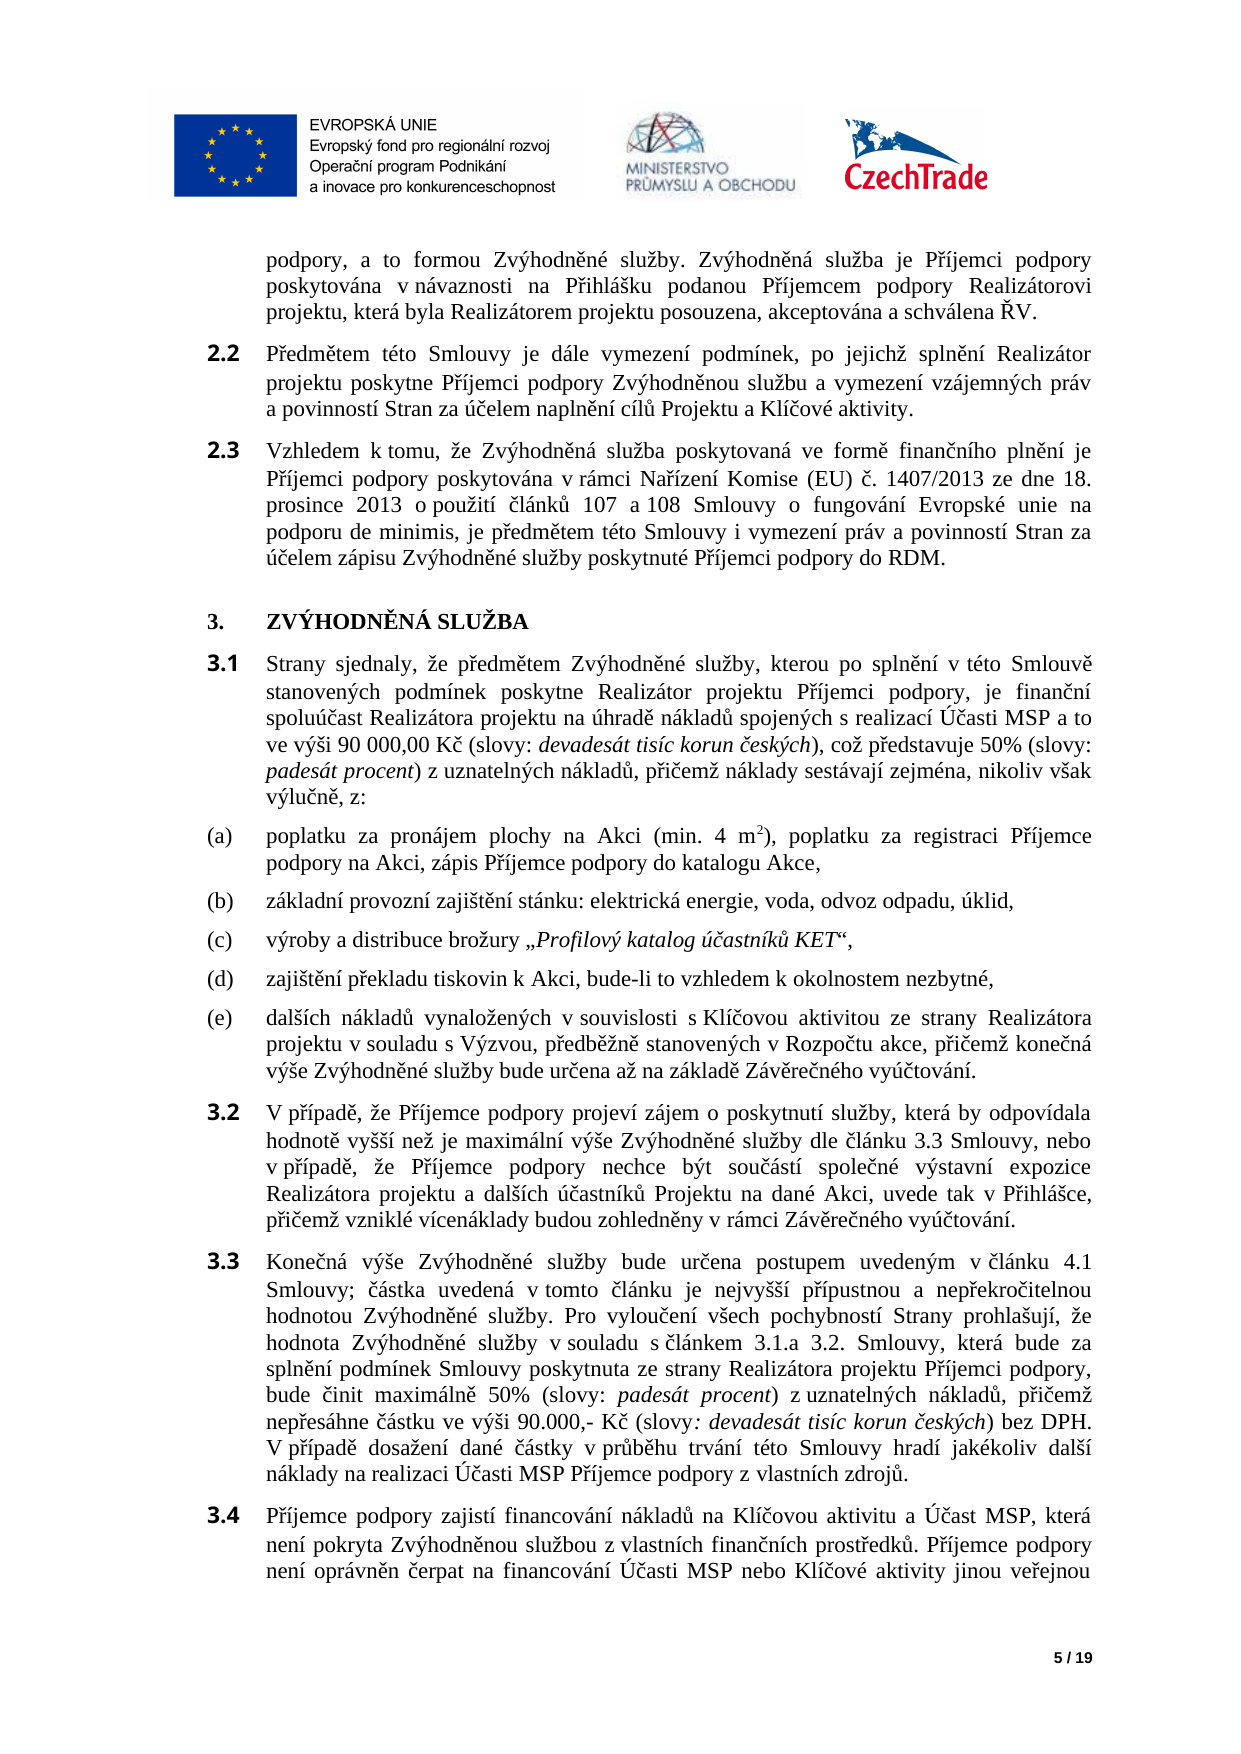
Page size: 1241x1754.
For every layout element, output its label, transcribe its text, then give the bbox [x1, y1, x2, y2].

text výroby a distribuce brožury „Profilový katalog účastníků KET“, [207, 926, 1092, 953]
text základní provozní zajištění stánku: elektrická energie, voda, odvoz odpadu, úklid, [207, 887, 1092, 914]
text Vzhledem k tomu, že Zvýhodněná služba poskytovaná ve formě finančního plnění je Příjemci podpory poskytována v rámci Nařízení Komise (EU) č. 1407/2013 ze dne 18. prosince 2013 o použití článků 107 a 108 Smlouvy o fungování Evropské unie na podporu de minimis, je předmětem této Smlouvy i vymezení práv a povinností Stran za účelem zápisu Zvýhodněné služby poskytnuté Příjemci podpory do RDM. [207, 434, 1092, 570]
text V případě, že Příjemce podpory projeví zájem o poskytnutí služby, která by odpovídala hodnotě vyšší než je maximální výše Zvýhodněné služby dle článku 3.3 Smlouvy, nebo v případě, že Příjemce podpory nechce být součástí společné výstavní expozice Realizátora projektu a dalších účastníků Projektu na dané Akci, uvede tak v Přihlášce, přičemž vzniklé vícenáklady budou zohledněny v rámci Závěrečného vyúčtování. [207, 1096, 1092, 1232]
text Předmětem této Smlouvy je dále vymezení podmínek, po jejichž splnění Realizátor projektu poskytne Příjemci podpory Zvýhodněnou službu a vymezení vzájemných práv a povinností Stran za účelem naplnění cílů Projektu a Klíčové aktivity. [207, 337, 1092, 421]
picture [616, 101, 805, 202]
subtitle zvýhodněná služba [207, 608, 1092, 634]
picture [845, 107, 988, 202]
picture [147, 87, 583, 202]
text poplatku za pronájem plochy na Akci (min. 4 m2), poplatku za registraci Příjemce podpory na Akci, zápis Příjemce podpory do katalogu Akce, [207, 822, 1092, 875]
text Strany sjednaly, že předmětem Zvýhodněné služby, kterou po splnění v této Smlouvě stanovených podmínek poskytne Realizátor projektu Příjemci podpory, je finanční spoluúčast Realizátora projektu na úhradě nákladů spojených s realizací Účasti MSP a to ve výši 90 000,00 Kč (slovy: devadesát tisíc korun českých), což představuje 50% (slovy: padesát procent) z uznatelných nákladů, přičemž náklady sestávají zejména, nikoliv však výlučně, z: [207, 647, 1092, 810]
text zajištění překladu tiskovin k Akci, bude-li to vzhledem k okolnostem nezbytné, [207, 965, 1092, 992]
text dalších nákladů vynaložených v souvislosti s Klíčovou aktivitou ze strany Realizátora projektu v souladu s Výzvou, předběžně stanovených v Rozpočtu akce, přičemž konečná výše Zvýhodněné služby bude určena až na základě Závěrečného vyúčtování. [207, 1004, 1092, 1083]
text Konečná výše Zvýhodněné služby bude určena postupem uvedeným v článku 4.1 Smlouvy; částka uvedená v tomto článku je nejvyšší přípustnou a nepřekročitelnou hodnotou Zvýhodněné služby. Pro vyloučení všech pochybností Strany prohlašují, že hodnota Zvýhodněné služby v souladu s článkem 3.1.a 3.2. Smlouvy, která bude za splnění podmínek Smlouvy poskytnuta ze strany Realizátora projektu Příjemci podpory, bude činit maximálně 50% (slovy: padesát procent) z uznatelných nákladů, přičemž nepřesáhne částku ve výši 90.000,- Kč (slovy: devadesát tisíc korun českých) bez DPH. V případě dosažení dané částky v průběhu trvání této Smlouvy hradí jakékoliv další náklady na realizaci Účasti MSP Příjemce podpory z vlastních zdrojů. [207, 1245, 1092, 1487]
